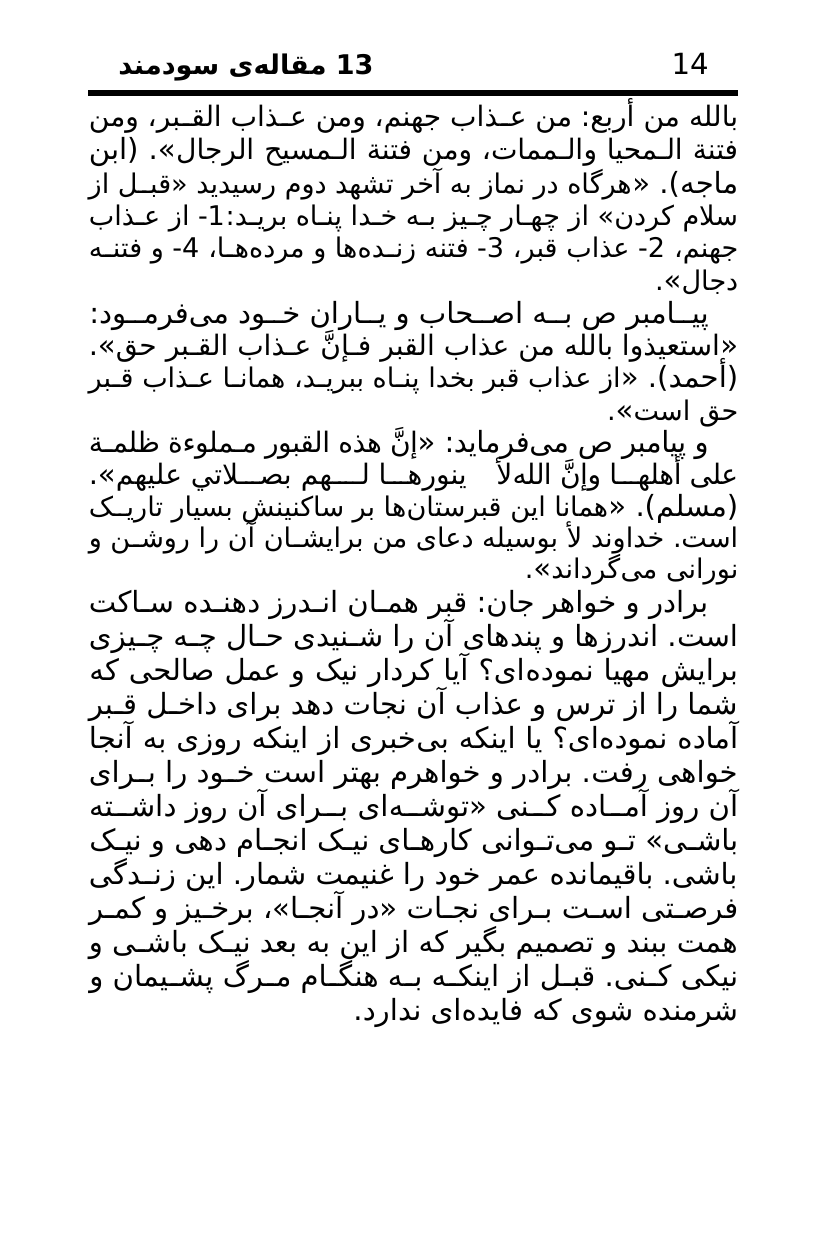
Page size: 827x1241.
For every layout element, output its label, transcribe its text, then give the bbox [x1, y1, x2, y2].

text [89, 100, 738, 298]
text و پیامبر ص می‌فرماید: «إنَّ هذه القبور مـملوءة ظلمة علی أهلها وإنَّ اللهﻷ ینورها لـهم بصلاتي علیهم». (مسلم). «همانا این قبرستان‌ها بر ساکنینش بسیار تاریک است. خداوند ﻷ بوسیله دعای من برایشان آن را روشن و نورانی می‌گرداند». [89, 427, 738, 586]
text پیامبر ص به اصحاب و یاران خود می‌فرمود: «استعیذوا بالله من عذاب القبر فإنَّ عذاب القبر حق». (أحمد). «از عذاب قبر بخدا پناه ببرید، همانا عذاب قبر حق است». [89, 298, 738, 427]
text برادر و خواهر جان: قبر همان اندرز دهنده ساکت است. اندرزها و پند‌های آن را شنیدی حال چه چیزی برایش مهیا نموده‌ای؟ آیا کردار نیک و عمل صالحی که شما را از ترس و عذاب آن نجات دهد برای داخل قبر آماده نموده‌ای؟ یا اینکه بی‌خبری از اینکه روزی به آنجا خواهی رفت. برادر و خواهرم بهتر است خود را برای آن روز آماده کنی «توشه‌ای برای آن روز داشته باشی» تو می‌توانی کارهای نیک انجام دهی و نیک باشی. باقیمانده عمر خود را غنیمت شمار. این زندگی فرصتی است برای نجات «در آنجا»، برخیز و کمر همت ببند و تصمیم بگیر که از این به بعد نیک باشی و نیکی کنی. قبل از اینکه به هنگام مرگ پشیمان و شرمنده شوی که فایده‌ای ندارد. [89, 586, 738, 1027]
